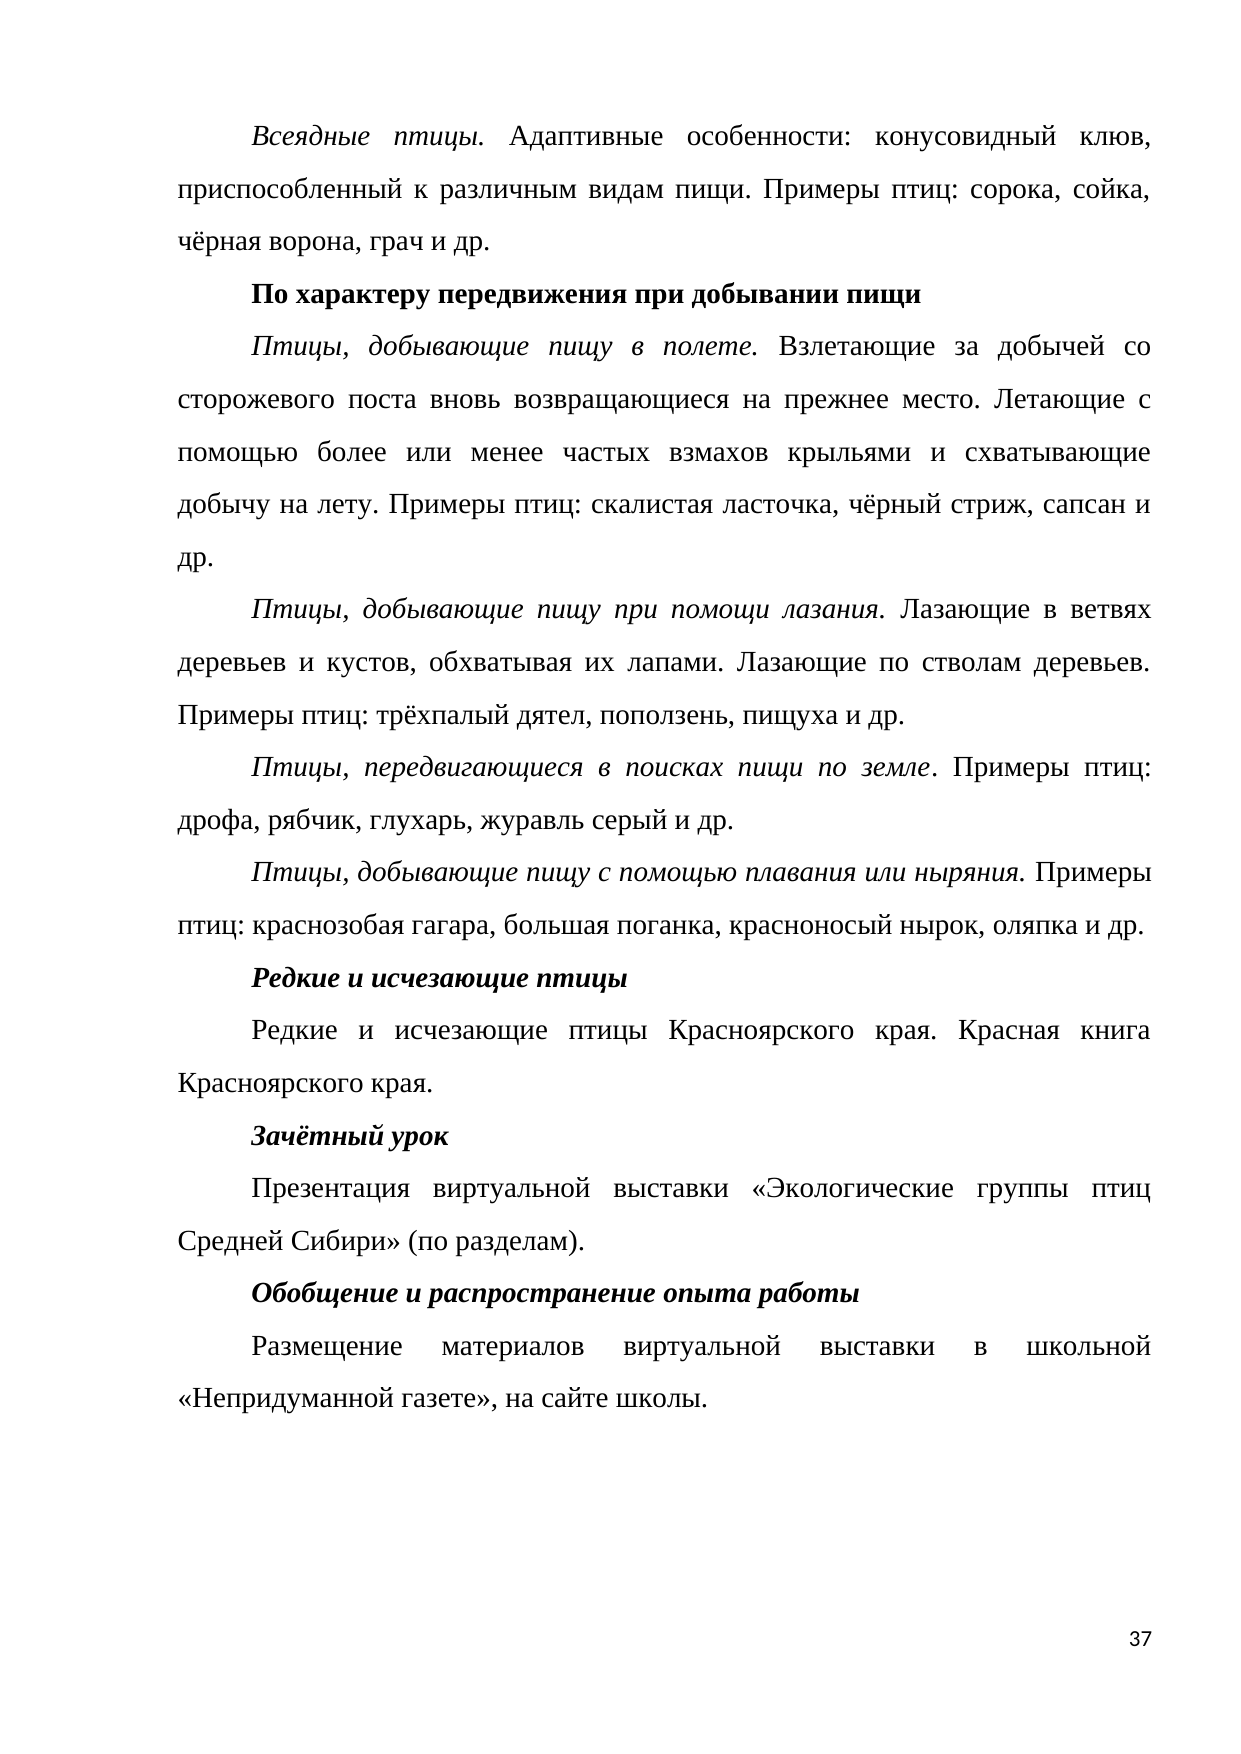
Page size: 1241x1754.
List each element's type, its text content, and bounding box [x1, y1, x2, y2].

text Всеядные птицы. Адаптивные особенности: конусовидный клюв, приспособленный к различным видам пищи. Примеры птиц: сорока, сойка, чёрная ворона, грач и др. [177, 118, 1152, 257]
text Птицы, добывающие пищу при помощи лазания. Лазающие в ветвях деревьев и кустов, обхватывая их лапами. Лазающие по стволам деревьев. Примеры птиц: трёхпалый дятел, поползень, пищуха и др. [177, 592, 1152, 730]
text Птицы, передвигающиеся в поисках пищи по земле. Примеры птиц: дрофа, рябчик, глухарь, журавль серый и др. [177, 749, 1152, 836]
text Презентация виртуальной выставки «Экологические группы птиц Средней Сибири» (по разделам). [177, 1170, 1152, 1256]
text По характеру передвижения при добывании пищи [177, 276, 1152, 309]
text Редкие и исчезающие птицы [177, 960, 1152, 993]
text Размещение материалов виртуальной выставки в школьной «Непридуманной газете», на сайте школы. [177, 1328, 1152, 1414]
text Редкие и исчезающие птицы Красноярского края. Красная книга Красноярского края. [177, 1012, 1152, 1098]
text Зачётный урок [177, 1118, 1152, 1151]
text Птицы, добывающие пищу в полете. Взлетающие за добычей со сторожевого поста вновь возвращающиеся на прежнее место. Летающие с помощью более или менее частых взмахов крыльями и схватывающие добычу на лету. Примеры птиц: скалистая ласточка, чёрный стриж, сапсан и др. [177, 328, 1152, 572]
text Обобщение и распространение опыта работы [177, 1275, 1152, 1309]
text Птицы, добывающие пищу с помощью плавания или ныряния. Примеры птиц: краснозобая гагара, большая поганка, красноносый нырок, оляпка и др. [177, 854, 1152, 941]
